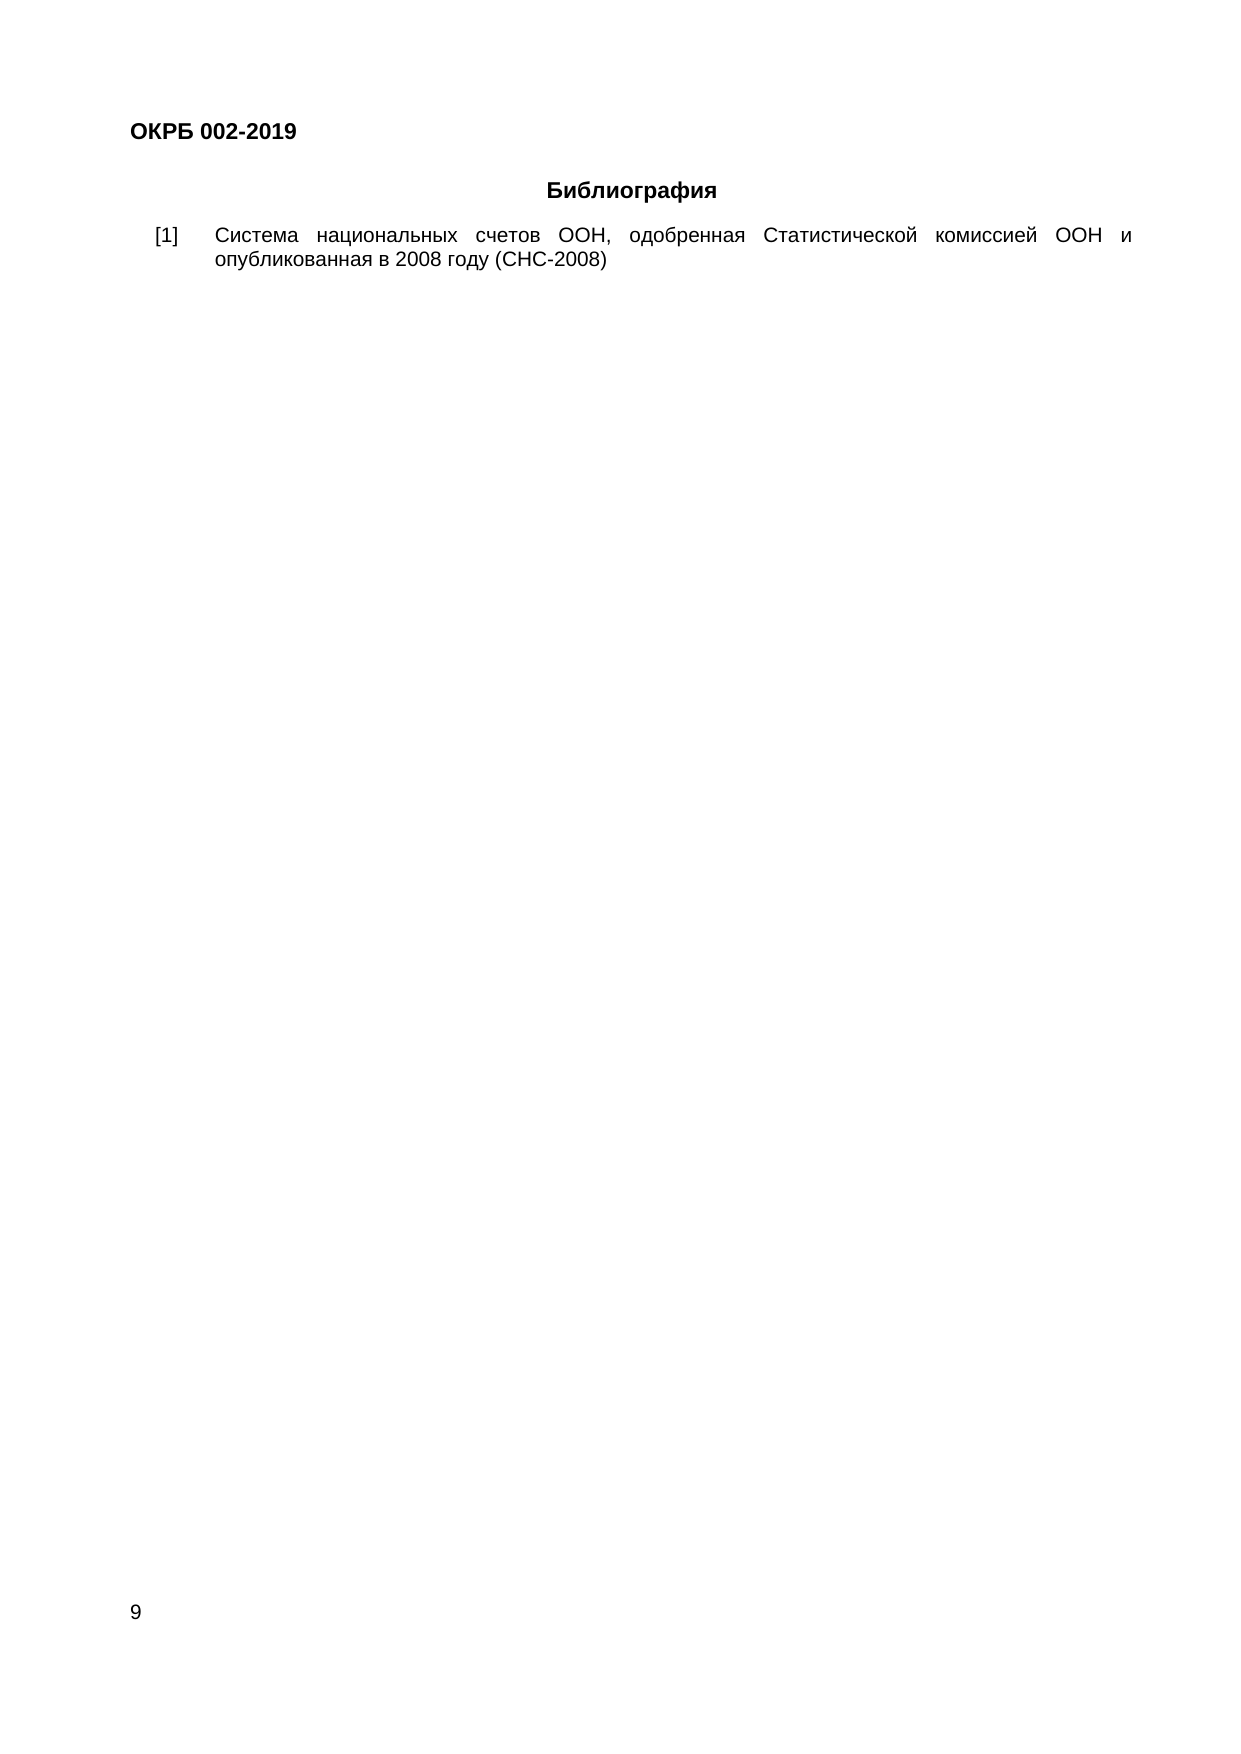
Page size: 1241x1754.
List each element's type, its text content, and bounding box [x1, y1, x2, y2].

text Библиография [130, 177, 1134, 203]
table_header Система национальных счетов ООН, одобренная Статистической комиссией ООН и опубликованная в 2008 году (СНС-2008) [206, 223, 1142, 285]
table_header [1] [146, 223, 206, 285]
